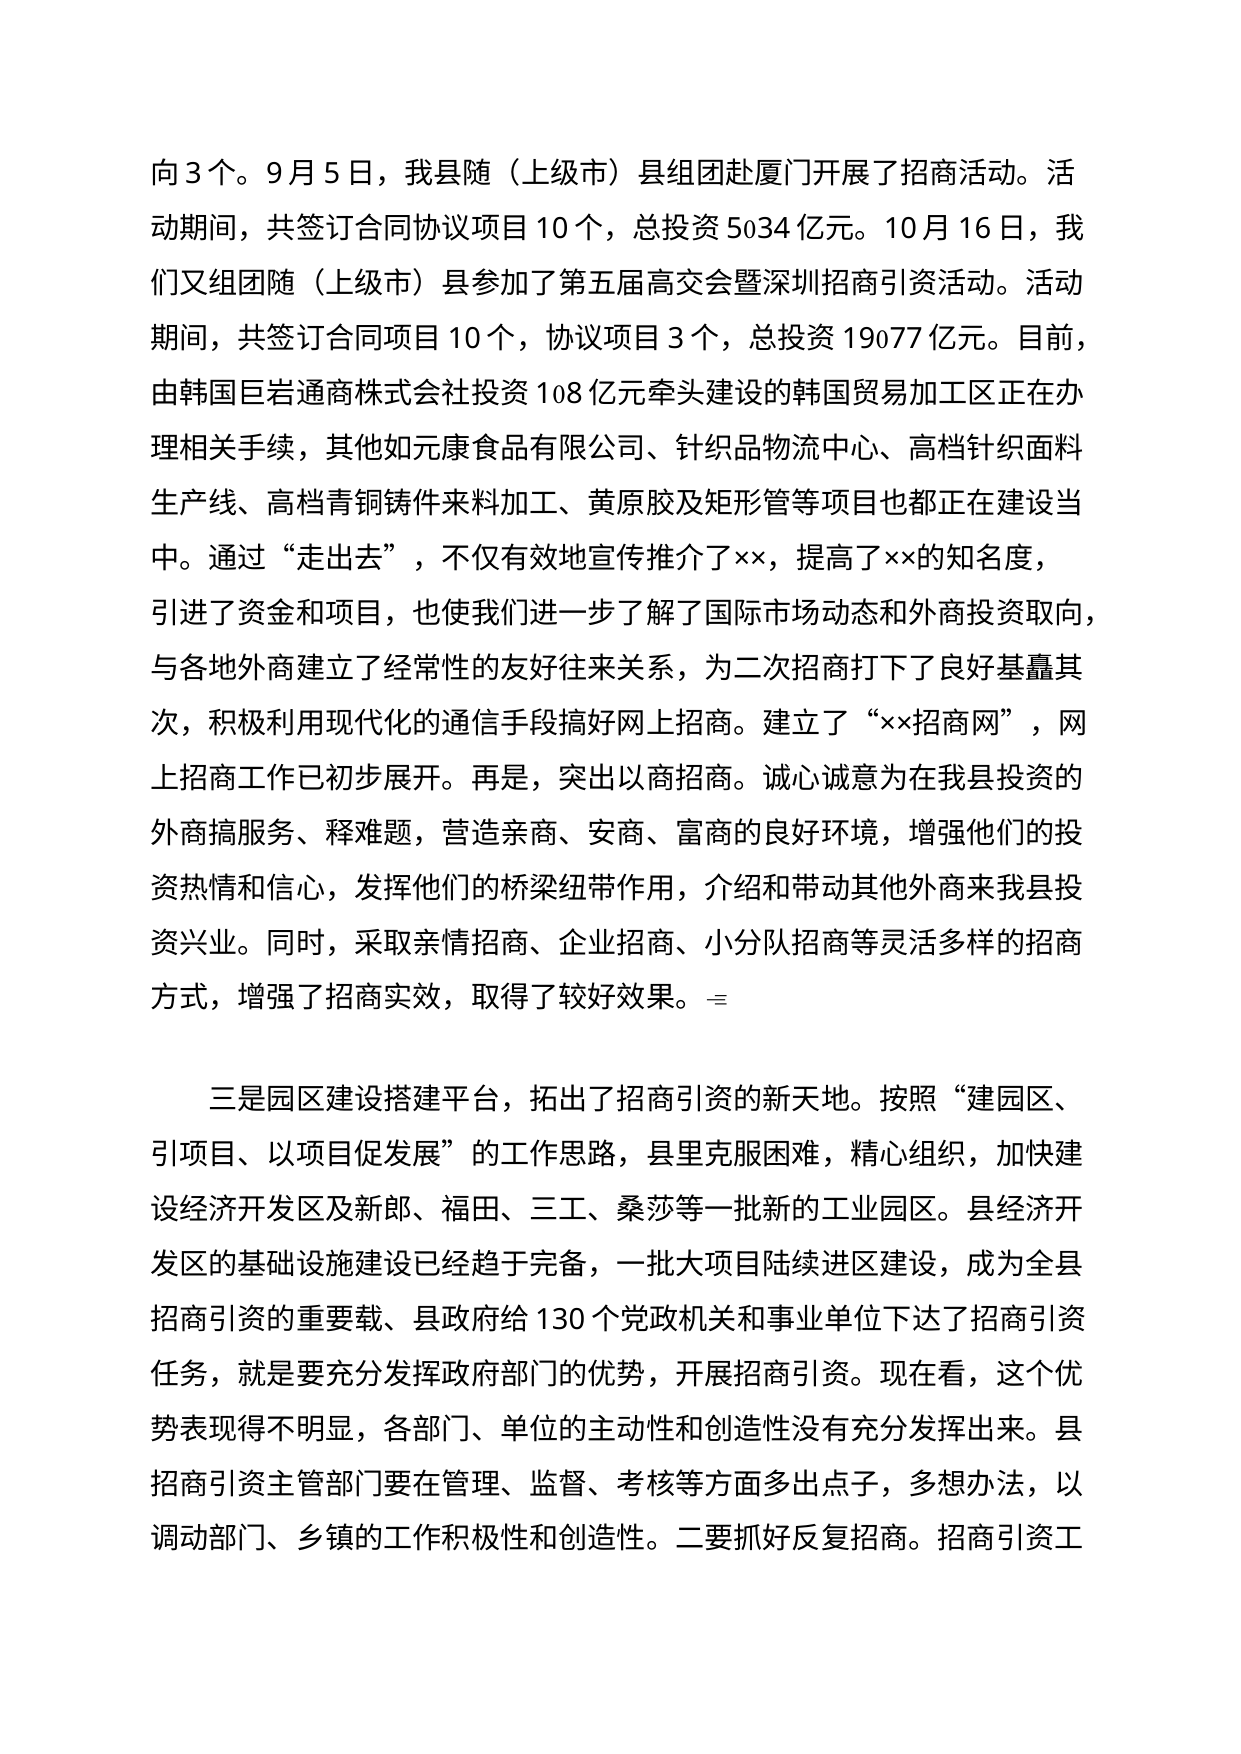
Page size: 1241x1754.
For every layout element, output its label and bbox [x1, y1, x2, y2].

text [150, 150, 1090, 1016]
text [150, 1076, 1090, 1557]
